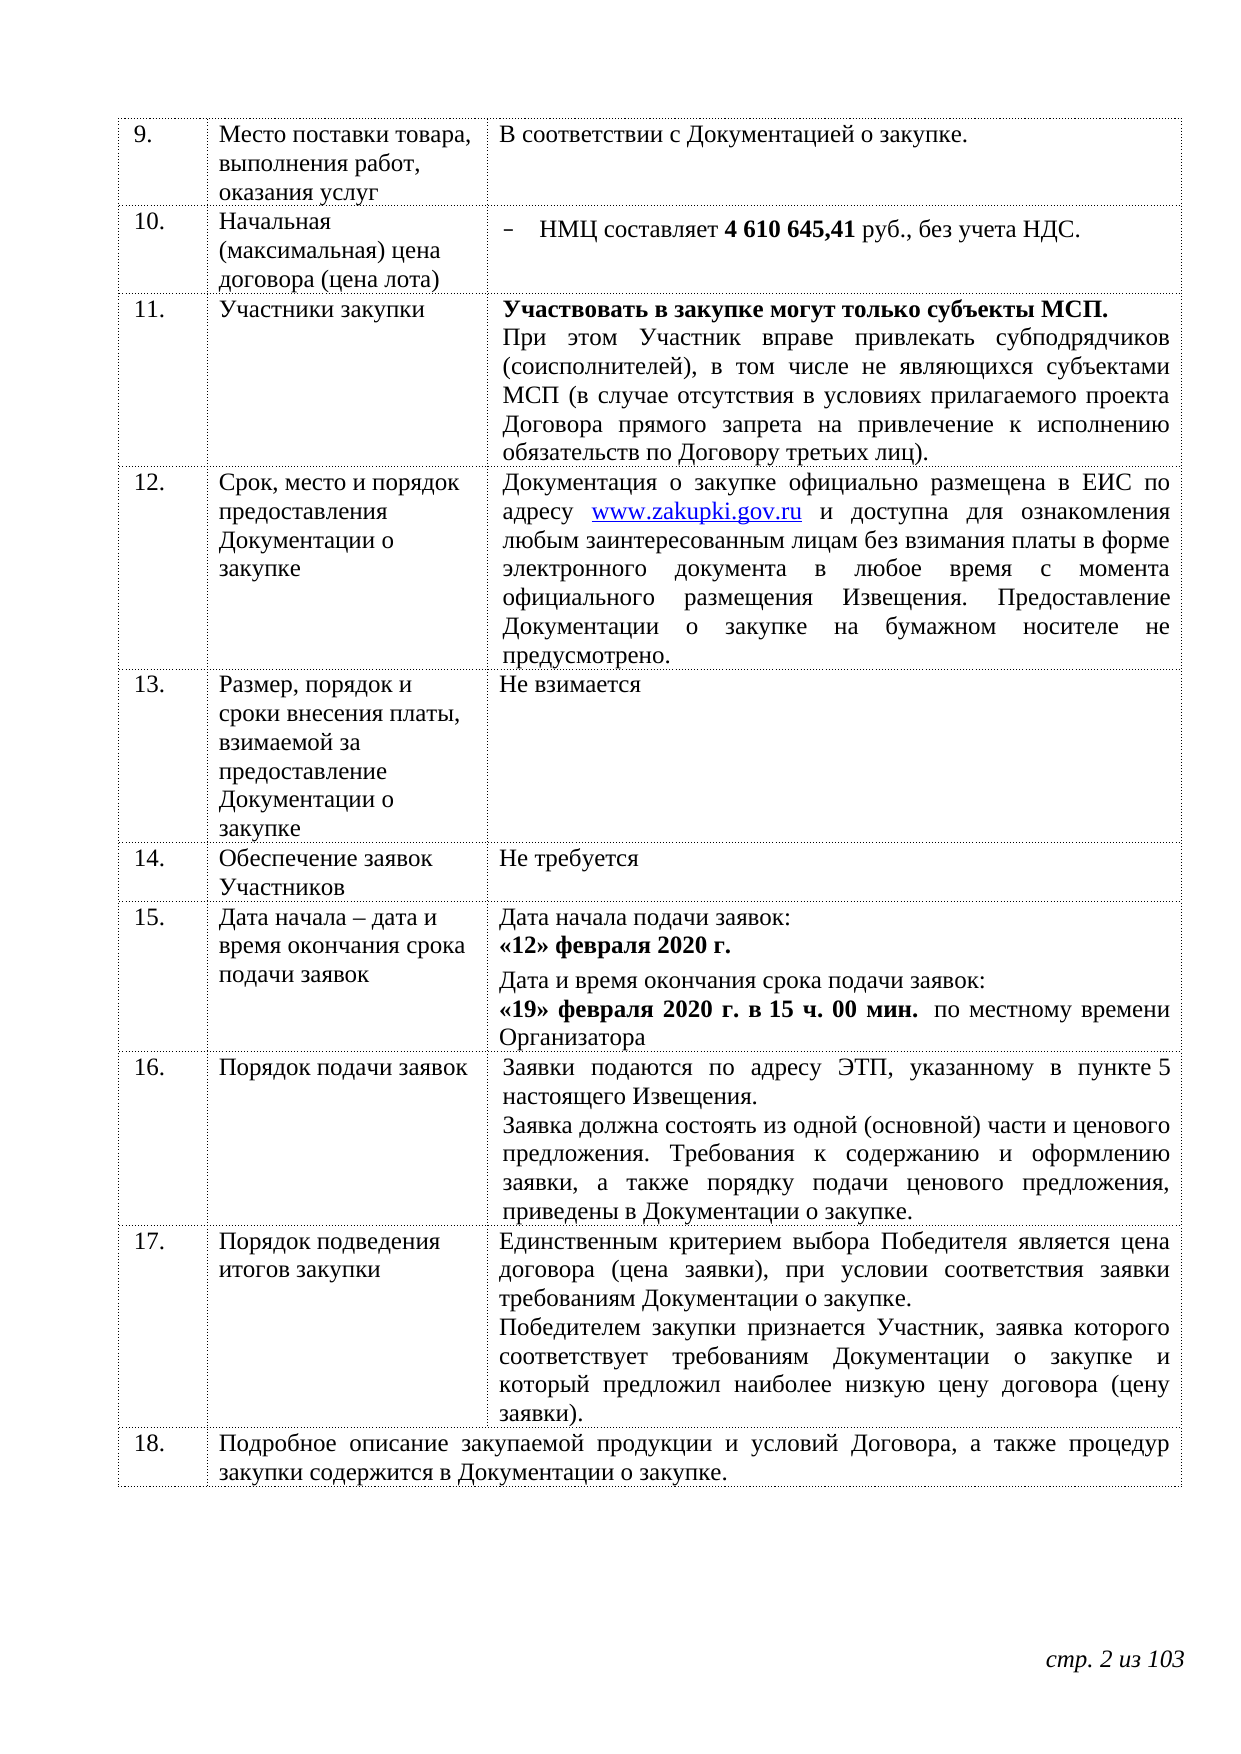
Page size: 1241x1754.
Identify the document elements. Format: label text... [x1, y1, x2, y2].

table_cell Дата начала – дата и время окончания срока подачи заявок [207, 901, 488, 1051]
table_cell НМЦ составляет 4 610 645,41 руб., без учета НДС. [488, 205, 1182, 293]
table_cell [119, 669, 207, 842]
table_cell Срок, место и порядок предоставления Документации о закупке [207, 466, 488, 668]
table_cell Подробное описание закупаемой продукции и условий Договора, а также процедур закупки содержится в Документации о закупке. [207, 1427, 1182, 1486]
table_cell Порядок подачи заявок [207, 1051, 488, 1225]
table_cell Не взимается [488, 669, 1182, 842]
table_cell [119, 842, 207, 901]
table_cell Не требуется [488, 842, 1182, 901]
table_cell [119, 205, 207, 293]
table_cell Начальная (максимальная) цена договора (цена лота) [207, 205, 488, 293]
table_cell Документация о закупке официально размещена в ЕИС по адресу www.zakupki.gov.ru и доступна для ознакомления любым заинтересованным лицам без взимания платы в форме электронного документа в любое время с момента официального размещения Извещения. Предоставление Документации о закупке на бумажном носителе не предусмотрено. [488, 466, 1182, 668]
table_cell Место поставки товара, выполнения работ, оказания услуг [207, 118, 488, 205]
table_cell [119, 466, 207, 668]
table_cell [119, 901, 207, 1051]
table_cell [119, 1225, 207, 1427]
table_cell Обеспечение заявок Участников [207, 842, 488, 901]
table_cell Порядок подведения итогов закупки [207, 1225, 488, 1427]
table_cell Участники закупки [207, 293, 488, 466]
table_cell [119, 118, 207, 205]
table_cell [119, 1051, 207, 1225]
table_cell Участвовать в закупке могут только субъекты МСП. При этом Участник вправе привлекать субподрядчиков (соисполнителей), в том числе не являющихся субъектами МСП (в случае отсутствия в условиях прилагаемого проекта Договора прямого запрета на привлечение к исполнению обязательств по Договору третьих лиц). [488, 293, 1182, 466]
table_cell Дата начала подачи заявок: «12» февраля 2020 г. Дата и время окончания срока подачи заявок: «19» февраля 2020 г. в 15 ч. 00 мин. по местному времени Организатора [488, 901, 1182, 1051]
table_cell [119, 1427, 207, 1486]
table_cell Единственным критерием выбора Победителя является цена договора (цена заявки), при условии соответствия заявки требованиям Документации о закупке. Победителем закупки признается Участник, заявка которого соответствует требованиям Документации о закупке и который предложил наиболее низкую цену договора (цену заявки). [488, 1225, 1182, 1427]
table_cell Заявки подаются по адресу ЭТП, указанному в пункте 5 настоящего Извещения. Заявка должна состоять из одной (основной) части и ценового предложения. Требования к содержанию и оформлению заявки, а также порядку подачи ценового предложения, приведены в Документации о закупке. [488, 1051, 1182, 1225]
table_cell [119, 293, 207, 466]
table_cell Размер, порядок и сроки внесения платы, взимаемой за предоставление Документации о закупке [207, 669, 488, 842]
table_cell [488, 118, 1182, 205]
